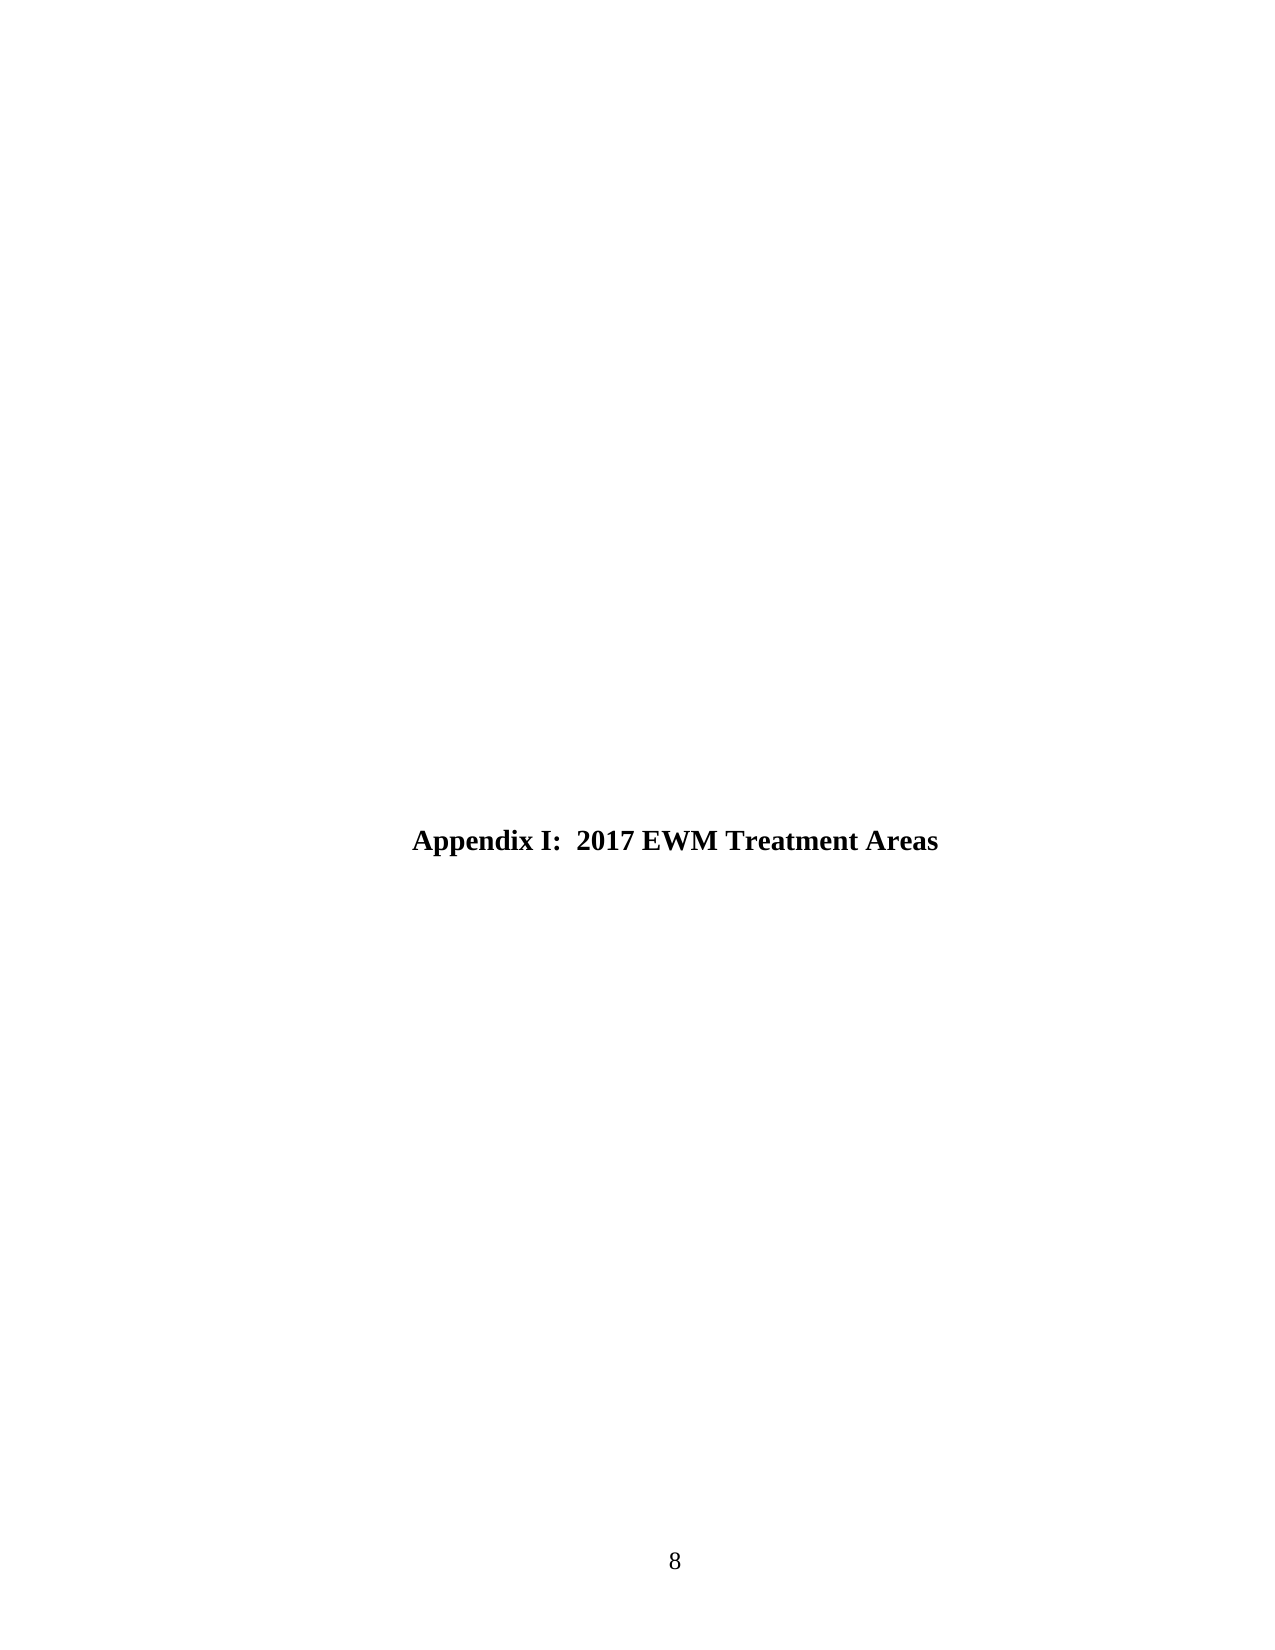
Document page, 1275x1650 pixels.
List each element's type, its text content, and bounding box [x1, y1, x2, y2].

text Appendix I: 2017 EWM Treatment Areas [225, 823, 1125, 857]
